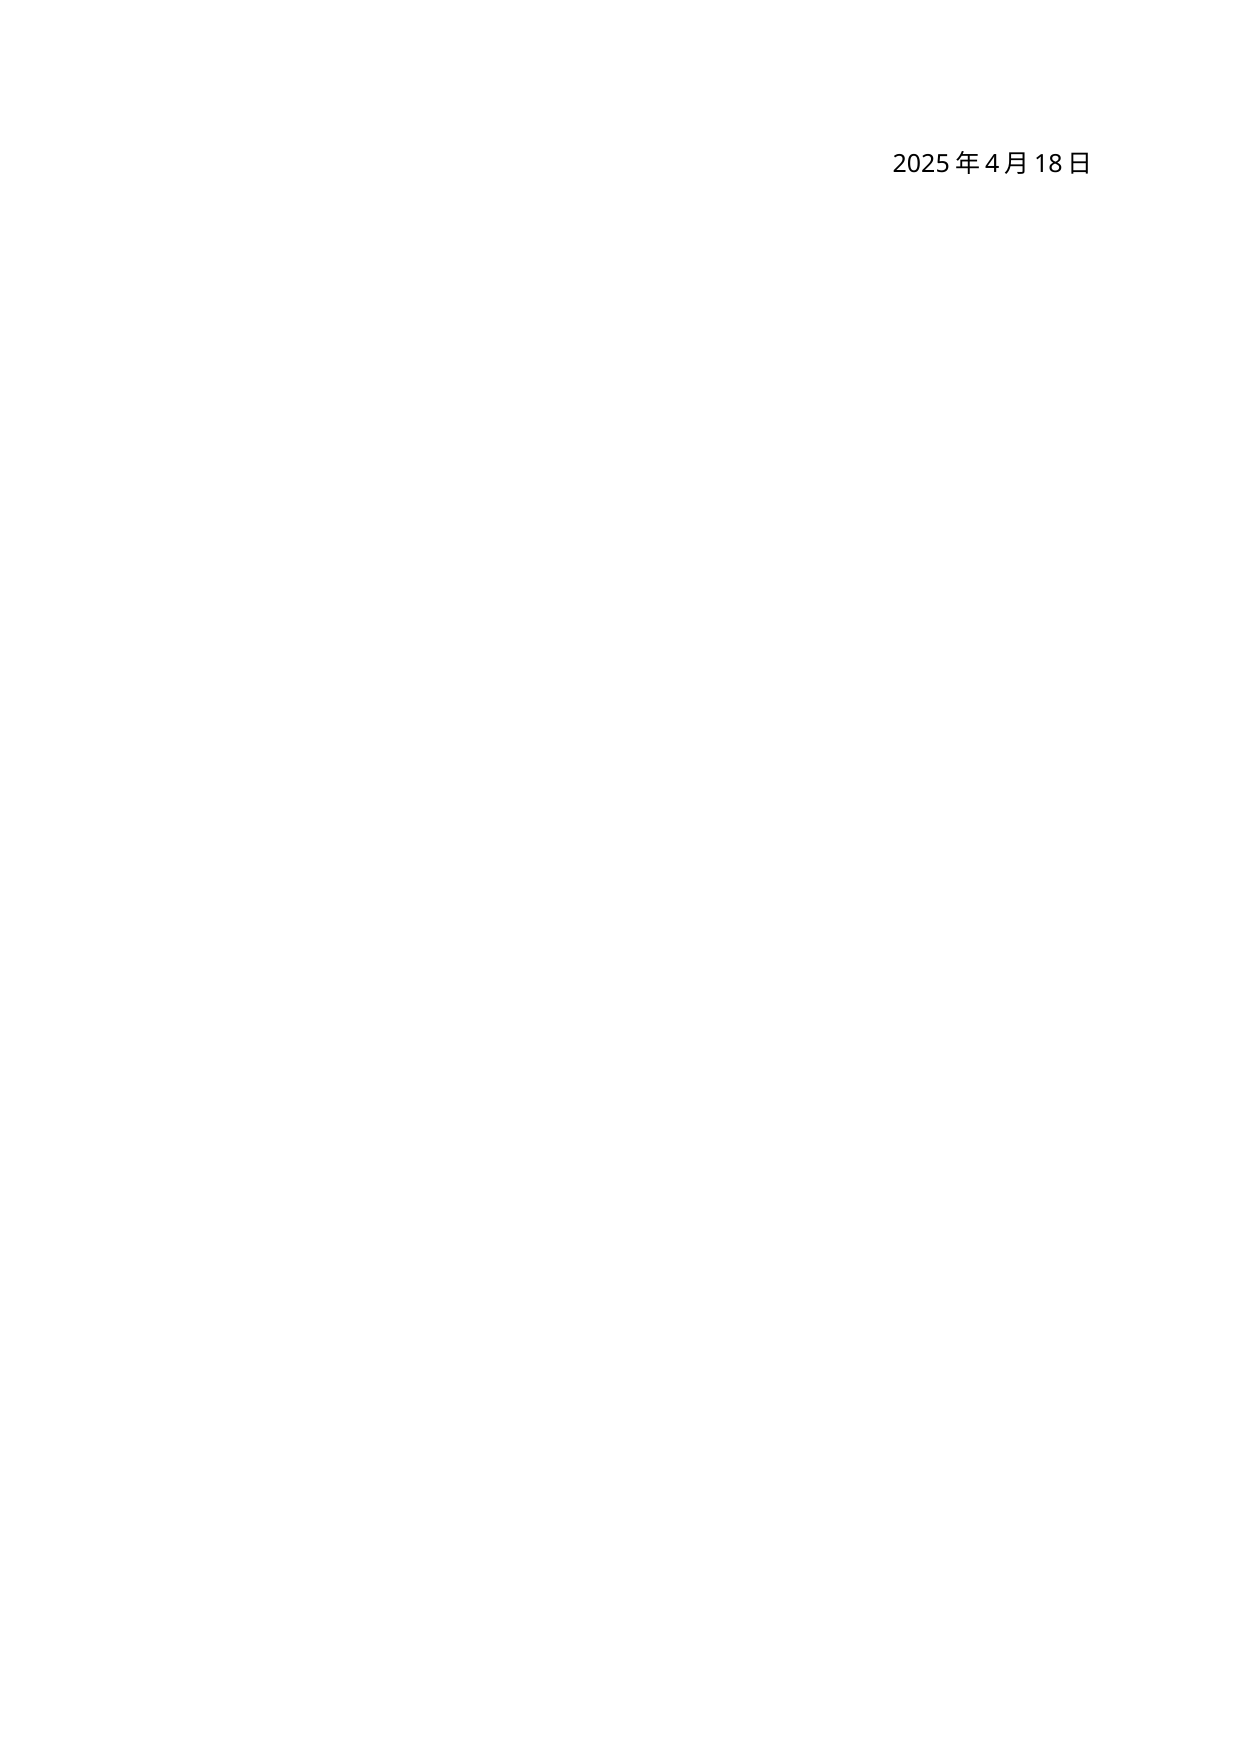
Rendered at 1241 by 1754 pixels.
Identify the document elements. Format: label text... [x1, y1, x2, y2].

text 2025年4月18日 [148, 129, 1092, 194]
